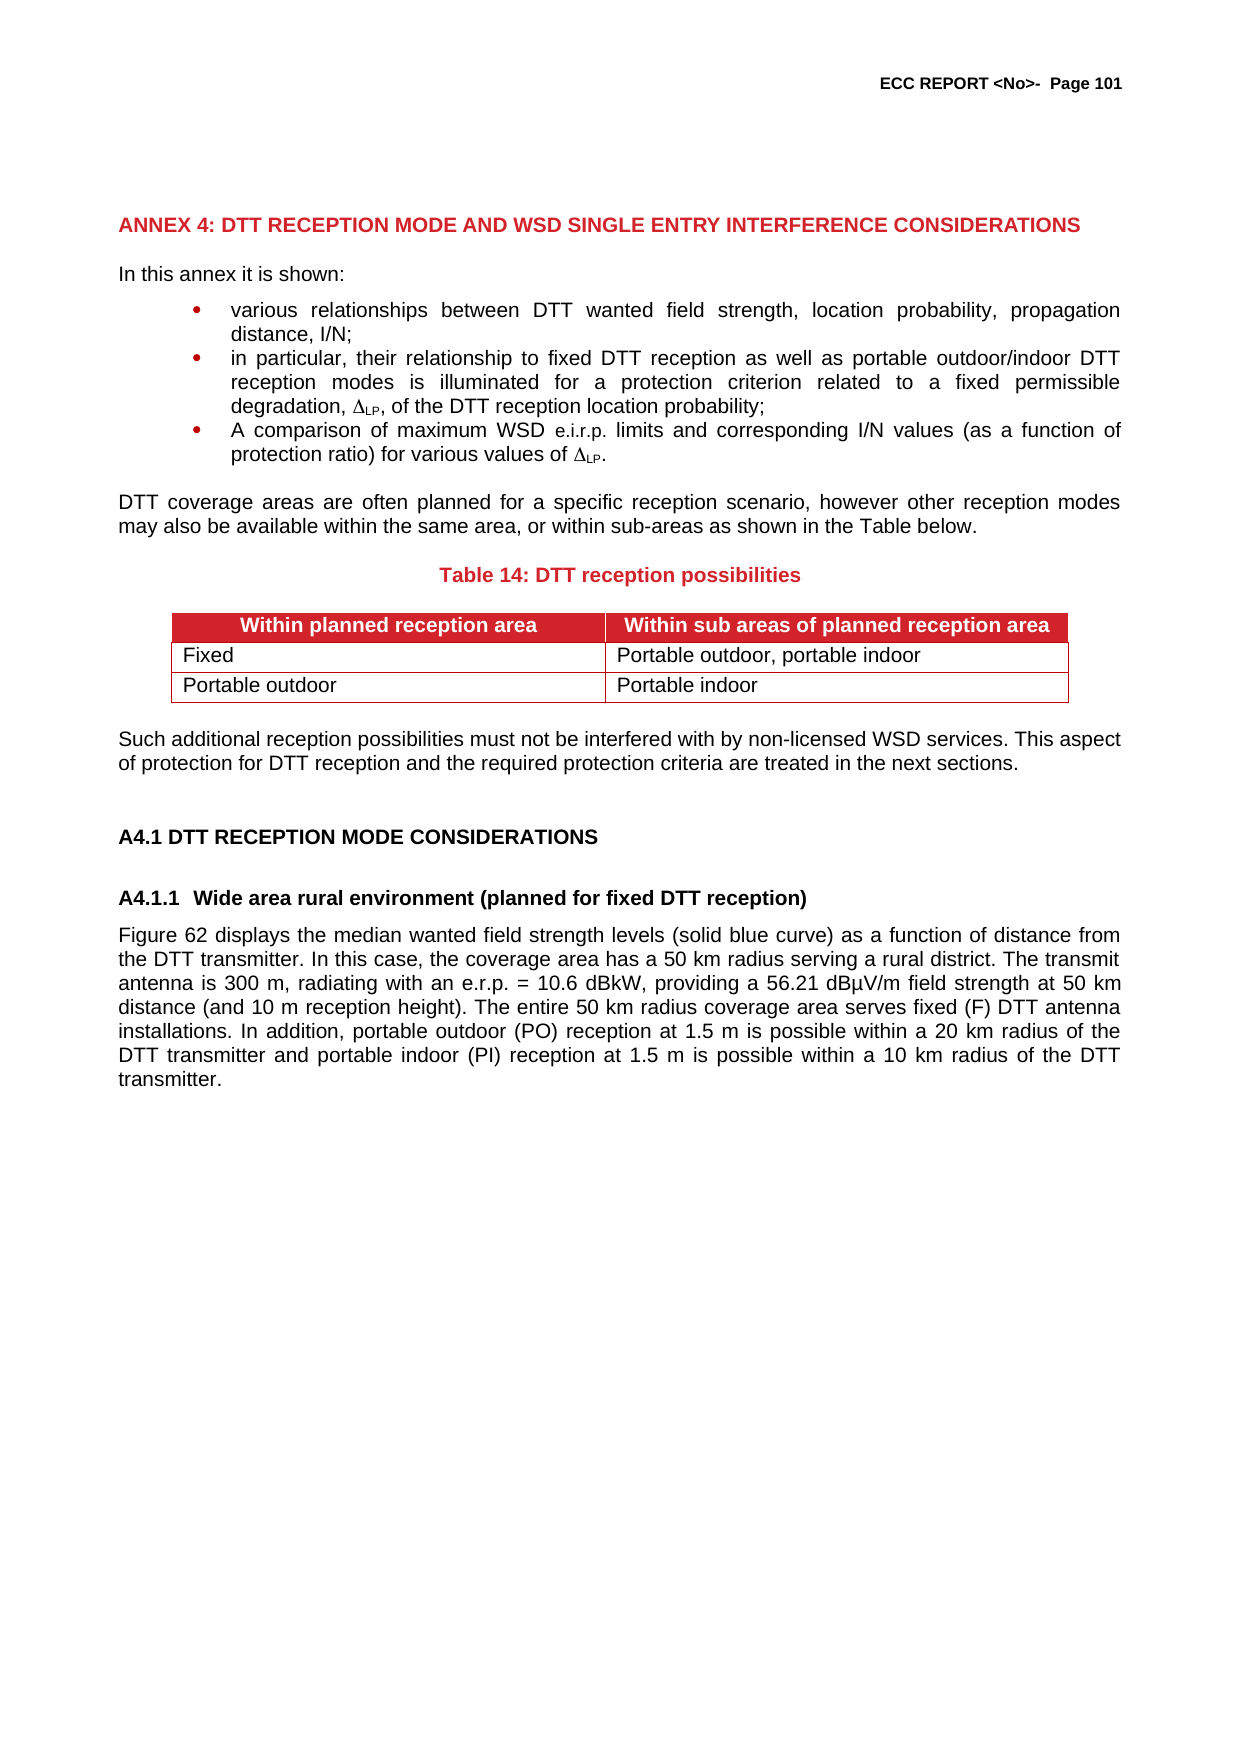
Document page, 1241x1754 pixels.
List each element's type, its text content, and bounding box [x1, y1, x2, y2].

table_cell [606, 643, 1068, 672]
text In this annex it is shown: [118, 261, 1122, 285]
subtitle DTT RECEPTION MODE AND WSD SINGLE ENTRY INTERFERENCE CONSIDERATIONS [118, 212, 1122, 236]
list various relationships between DTT wanted field strength, location probability, propagation distance, I/N; [193, 298, 1122, 346]
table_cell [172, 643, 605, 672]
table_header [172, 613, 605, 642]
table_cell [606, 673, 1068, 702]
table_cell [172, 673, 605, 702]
text Such additional reception possibilities must not be interfered with by non-licensed WSD services. This aspect of protection for DTT reception and the required protection criteria are treated in the next sections. [118, 727, 1122, 775]
list A comparison of maximum WSD e.i.r.p. limits and corresponding I/N values (as a function of protection ratio) for various values of LP. [193, 418, 1122, 466]
list in particular, their relationship to fixed DTT reception as well as portable outdoor/indoor DTT reception modes is illuminated for a protection criterion related to a fixed permissible degradation, LP, of the DTT reception location probability; [193, 346, 1122, 418]
text Table 14: DTT reception possibilities [118, 563, 1122, 587]
text DTT coverage areas are often planned for a specific reception scenario, however other reception modes may also be available within the same area, or within sub-areas as shown in the Table below. [118, 490, 1122, 538]
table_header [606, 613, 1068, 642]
subtitle DTT RECEPTION MODE CONSIDERATIONS [118, 825, 1122, 849]
subtitle Wide area rural environment (planned for fixed DTT reception) [118, 886, 1122, 910]
text Figure 62 displays the median wanted field strength levels (solid blue curve) as a function of distance from the DTT transmitter. In this case, the coverage area has a 50 km radius serving a rural district. The transmit antenna is 300 m, radiating with an e.r.p. = 10.6 dBkW, providing a 56.21 dBµV/m field strength at 50 km distance (and 10 m reception height). The entire 50 km radius coverage area serves fixed (F) DTT antenna installations. In addition, portable outdoor (PO) reception at 1.5 m is possible within a 20 km radius of the DTT transmitter and portable indoor (PI) reception at 1.5 m is possible within a 10 km radius of the DTT transmitter. [118, 923, 1122, 1090]
